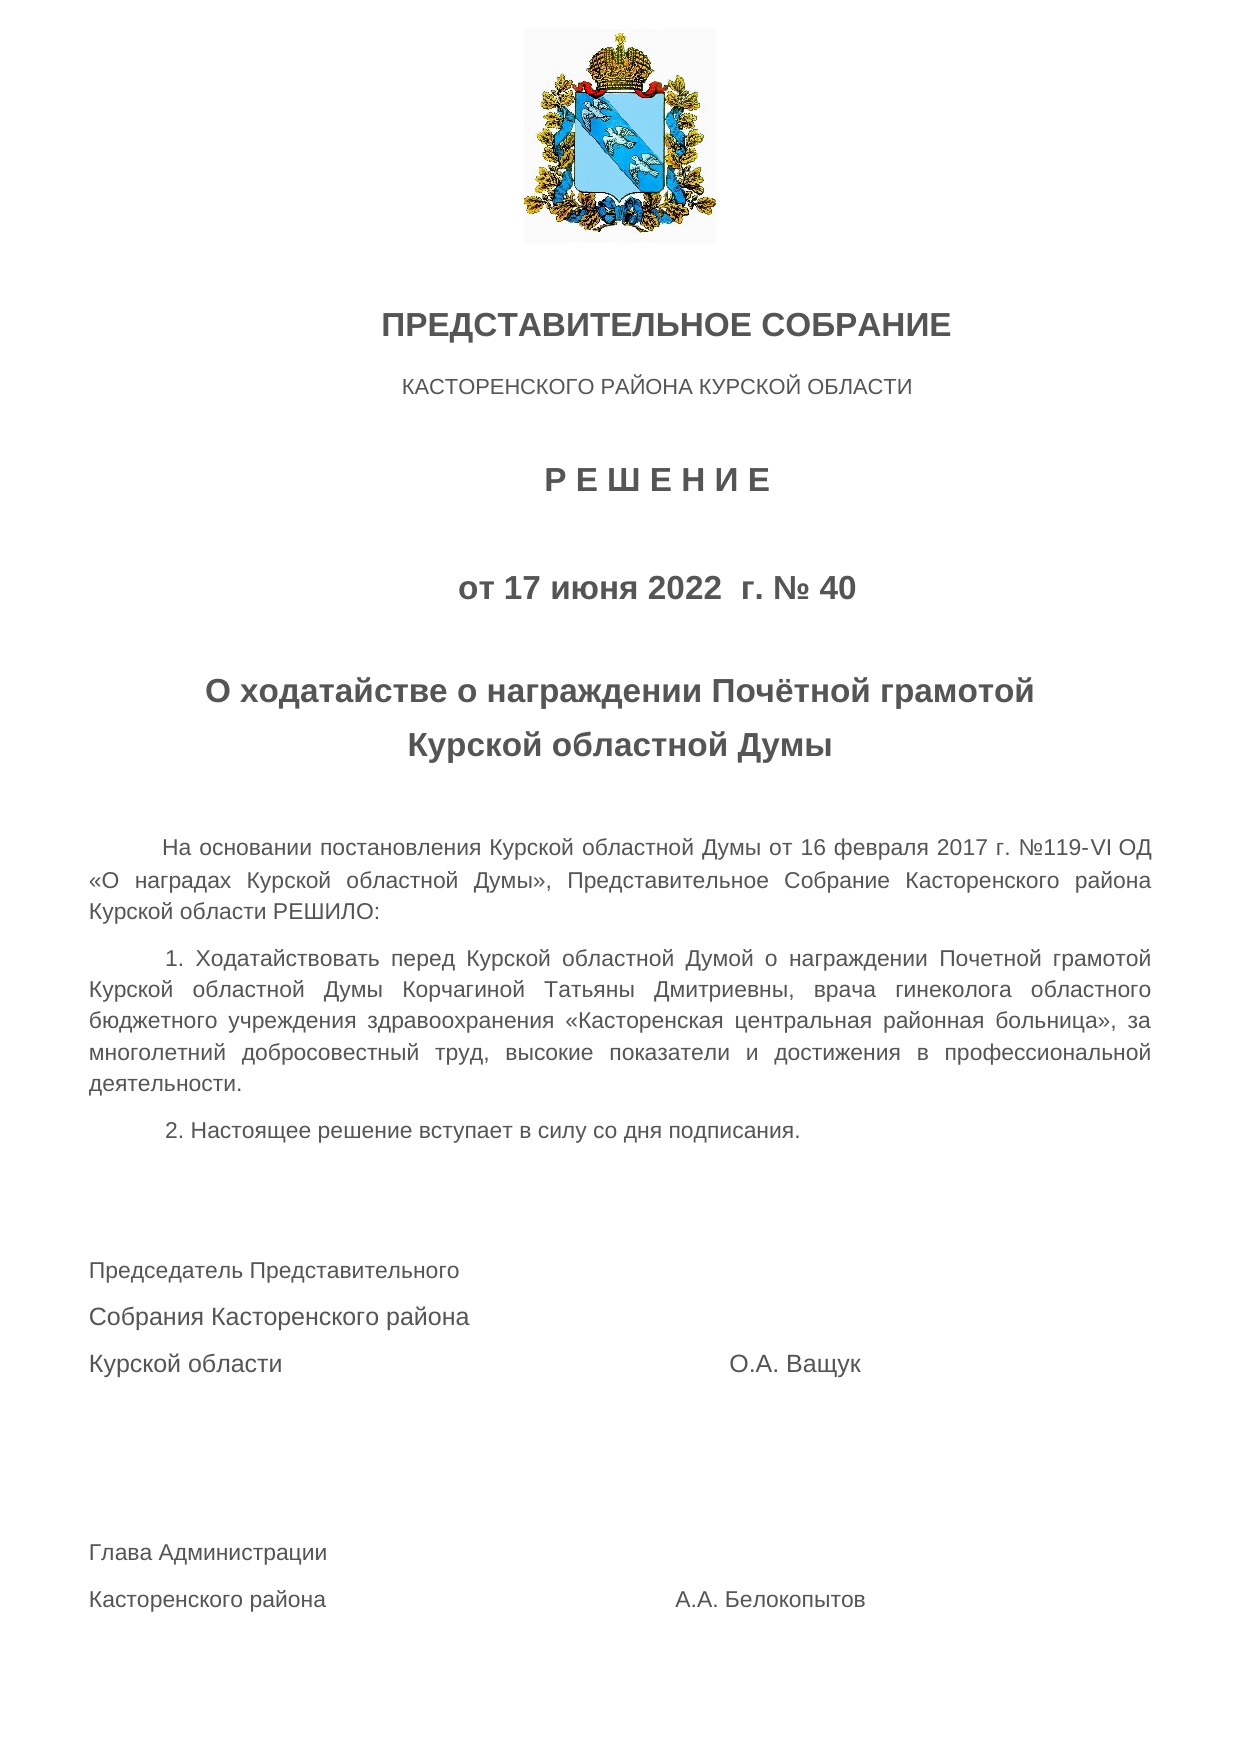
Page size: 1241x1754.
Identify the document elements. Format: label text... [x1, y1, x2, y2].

subtitle КАСТОРЕНСКОГО РАЙОНА КУРСКОЙ ОБЛАСТИ [89, 368, 1226, 399]
text 2. Настоящее решение вступает в силу со дня подписания. [89, 1112, 1152, 1143]
text Курской области О.А. Ващук [89, 1346, 1152, 1378]
picture [523, 29, 717, 243]
text Касторенского района А.А. Белокопытов [89, 1581, 1152, 1612]
text ПРЕДСТАВИТЕЛЬНОЕ СОБРАНИЕ [89, 305, 1152, 343]
text от 17 июня 2022 г. № 40 [89, 568, 1226, 606]
text 1. Ходатайствовать перед Курской областной Думой о награждении Почетной грамотой Курской областной Думы Корчагиной Татьяны Дмитриевны, врача гинеколога областного бюджетного учреждения здравоохранения «Касторенская центральная районная больница», за многолетний добросовестный труд, высокие показатели и достижения в профессиональной деятельности. [89, 940, 1152, 1096]
text Р Е Ш Е Н И Е [89, 460, 1226, 498]
text О ходатайстве о награждении Почётной грамотой [89, 671, 1152, 709]
text Собрания Касторенского района [89, 1299, 1152, 1331]
text Глава Администрации [89, 1534, 1152, 1565]
text На основании постановления Курской областной Думы от 16 февраля 2017 г. №119-VI ОД «О наградах Курской областной Думы», Представительное Собрание Касторенского района Курской области РЕШИЛО: [89, 828, 1152, 924]
text Председатель Представительного [89, 1253, 1152, 1284]
text Курской областной Думы [89, 725, 1152, 764]
